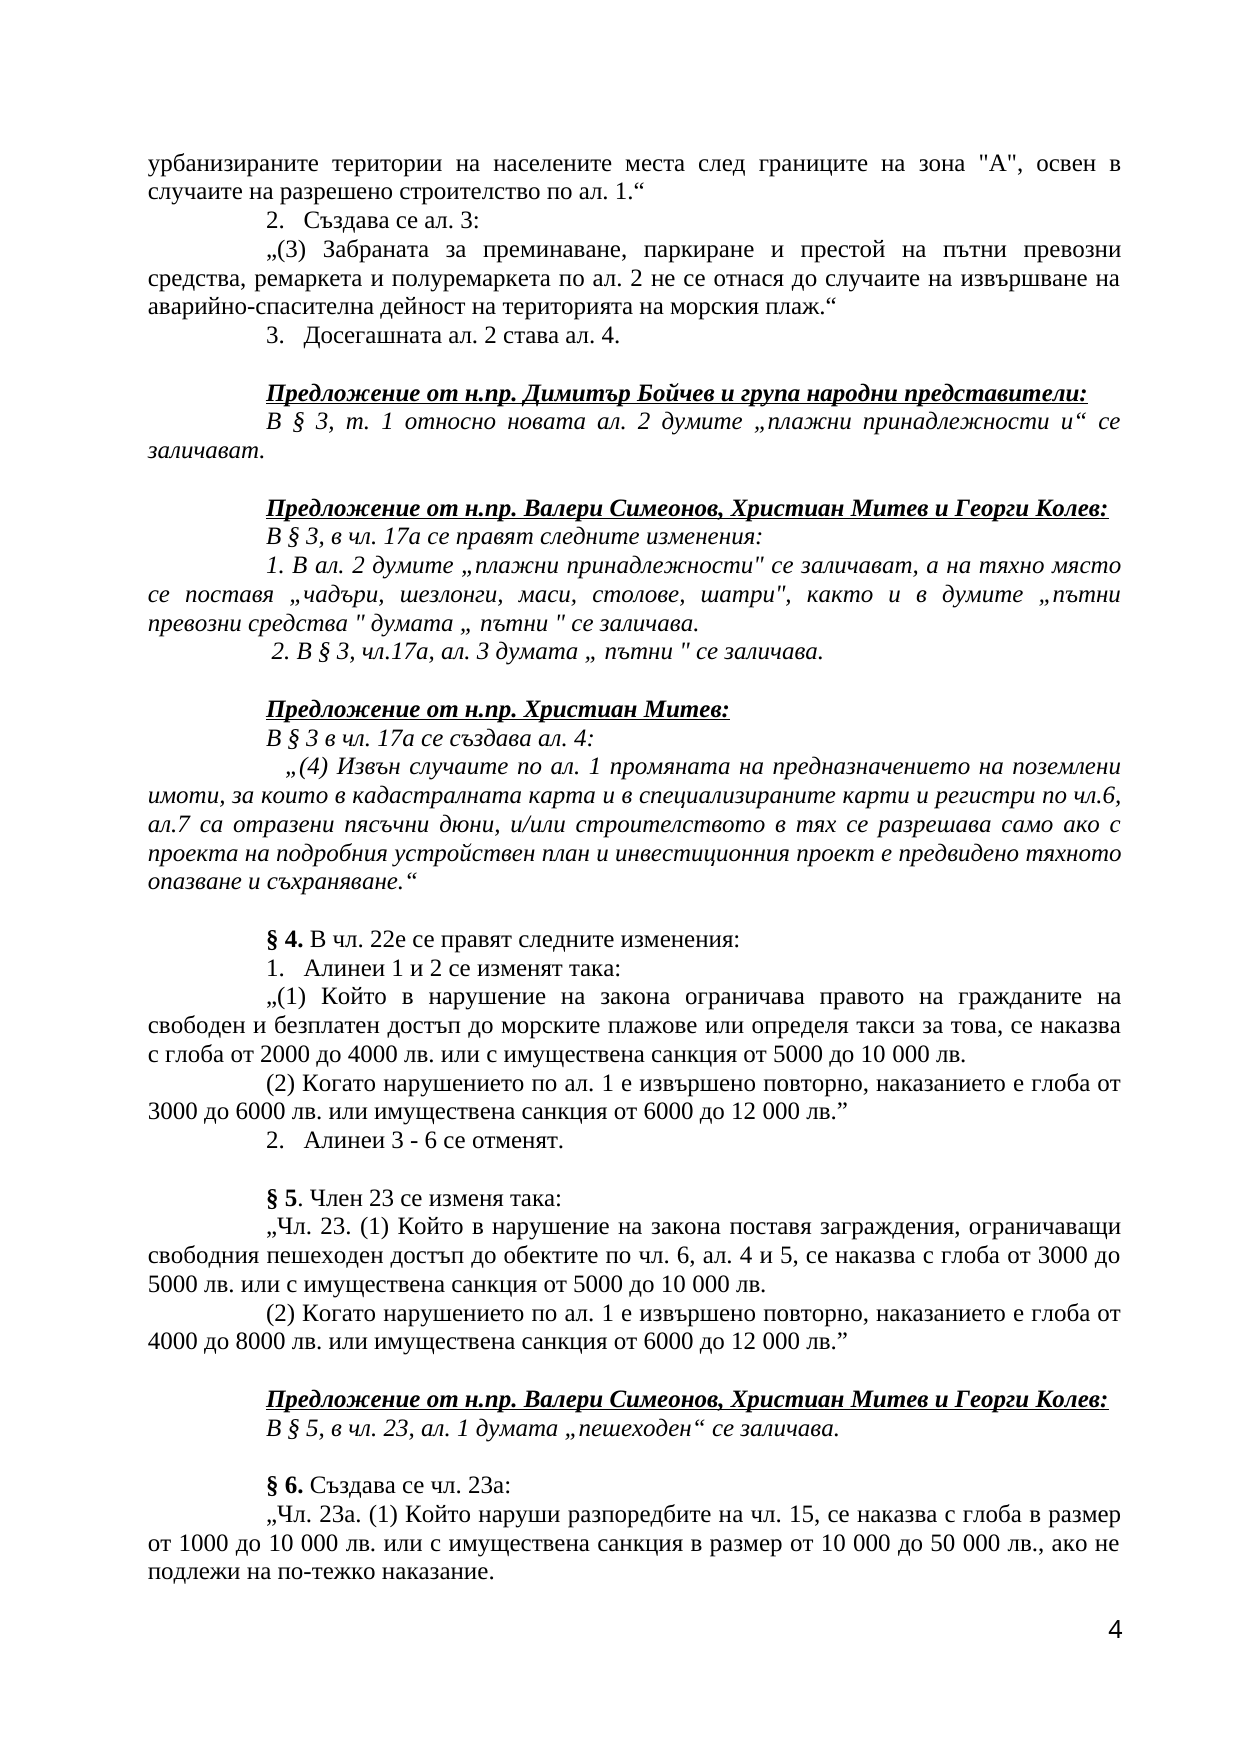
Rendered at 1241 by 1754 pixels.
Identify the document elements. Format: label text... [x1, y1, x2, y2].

text „Чл. 23. (1) Който в нарушение на закона поставя заграждения, ограничаващи свободния пешеходен достъп до обектите по чл. 6, ал. 4 и 5, се наказва с глоба от 3000 до 5000 лв. или с имуществена санкция от 5000 до 10 000 лв. [148, 1211, 1122, 1298]
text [148, 148, 1122, 205]
text (2) Когато нарушението по ал. 1 е извършено повторно, наказанието е глоба от 3000 до 6000 лв. или имуществена санкция от 6000 до 12 000 лв.” [148, 1068, 1122, 1125]
list Предложение от н.пр. Валери Симеонов, Христиан Митев и Георги Колев: [192, 1384, 1122, 1413]
text „Чл. 23а. (1) Който наруши разпоредбите на чл. 15, се наказва с глоба в размер от 1000 до 10 000 лв. или с имуществена санкция в размер от 10 000 до 50 000 лв., ако не подлежи на по-тежко наказание. [148, 1499, 1122, 1585]
text „(3) Забраната за преминаване, паркиране и престой на пътни превозни средства, ремаркета и полуремаркета по ал. 2 не се отнася до случаите на извършване на аварийно-спасителна дейност на територията на морския плаж.“ [148, 234, 1122, 320]
text § 6. Създава се чл. 23а: [148, 1470, 1122, 1499]
text (2) Когато нарушението по ал. 1 е извършено повторно, наказанието е глоба от 4000 до 8000 лв. или имуществена санкция от 6000 до 12 000 лв.” [148, 1298, 1122, 1355]
text 1. В ал. 2 думите „плажни принадлежности" се заличават, а на тяхно място се поставя „чадъри, шезлонги, маси, столове, шатри", както и в думите „пътни превозни средства " думата „ пътни " се заличава. [148, 550, 1122, 636]
text В § 3, т. 1 относно новата ал. 2 думите „плажни принадлежности и“ се заличават. [148, 406, 1122, 464]
list Алинеи 1 и 2 се изменят така: [266, 953, 1122, 981]
list Досегашната ал. 2 става ал. 4. [266, 320, 1122, 349]
text 2. В § 3, чл.17а, ал. 3 думата „ пътни " се заличава. [148, 636, 1122, 665]
list Създава се ал. 3: [266, 205, 1122, 234]
list Предложение от н.пр. Валери Симеонов, Христиан Митев и Георги Колев: [192, 493, 1122, 521]
list Предложение от н.пр. Димитър Бойчев и група народни представители: [192, 378, 1122, 406]
text В § 3, в чл. 17а се правят следните изменения: [266, 521, 1122, 550]
text В § 5, в чл. 23, ал. 1 думата „пешеходен“ се заличава. [148, 1413, 1122, 1441]
list Алинеи 3 - 6 се отменят. [266, 1125, 1122, 1154]
text „(1) Който в нарушение на закона ограничава правото на гражданите на свободен и безплатен достъп до морските плажове или определя такси за това, се наказва с глоба от 2000 до 4000 лв. или с имуществена санкция от 5000 до 10 000 лв. [148, 981, 1122, 1068]
text § 4. В чл. 22е се правят следните изменения: [148, 924, 1122, 953]
text „(4) Извън случаите по ал. 1 промяната на предназначението на поземлени имоти, за които в кадастралната карта и в специализираните карти и регистри по чл.6, ал.7 са отразени пясъчни дюни, и/или строителството в тях се разрешава само ако с проекта на подробния устройствен план и инвестиционния проект е предвидено тяхното опазване и съхраняване.“ [148, 751, 1122, 895]
text § 5. Член 23 се изменя така: [148, 1183, 1122, 1211]
text Предложение от н.пр. Христиан Митев: [266, 694, 1122, 723]
text В § 3 в чл. 17а се създава ал. 4: [266, 723, 1122, 751]
